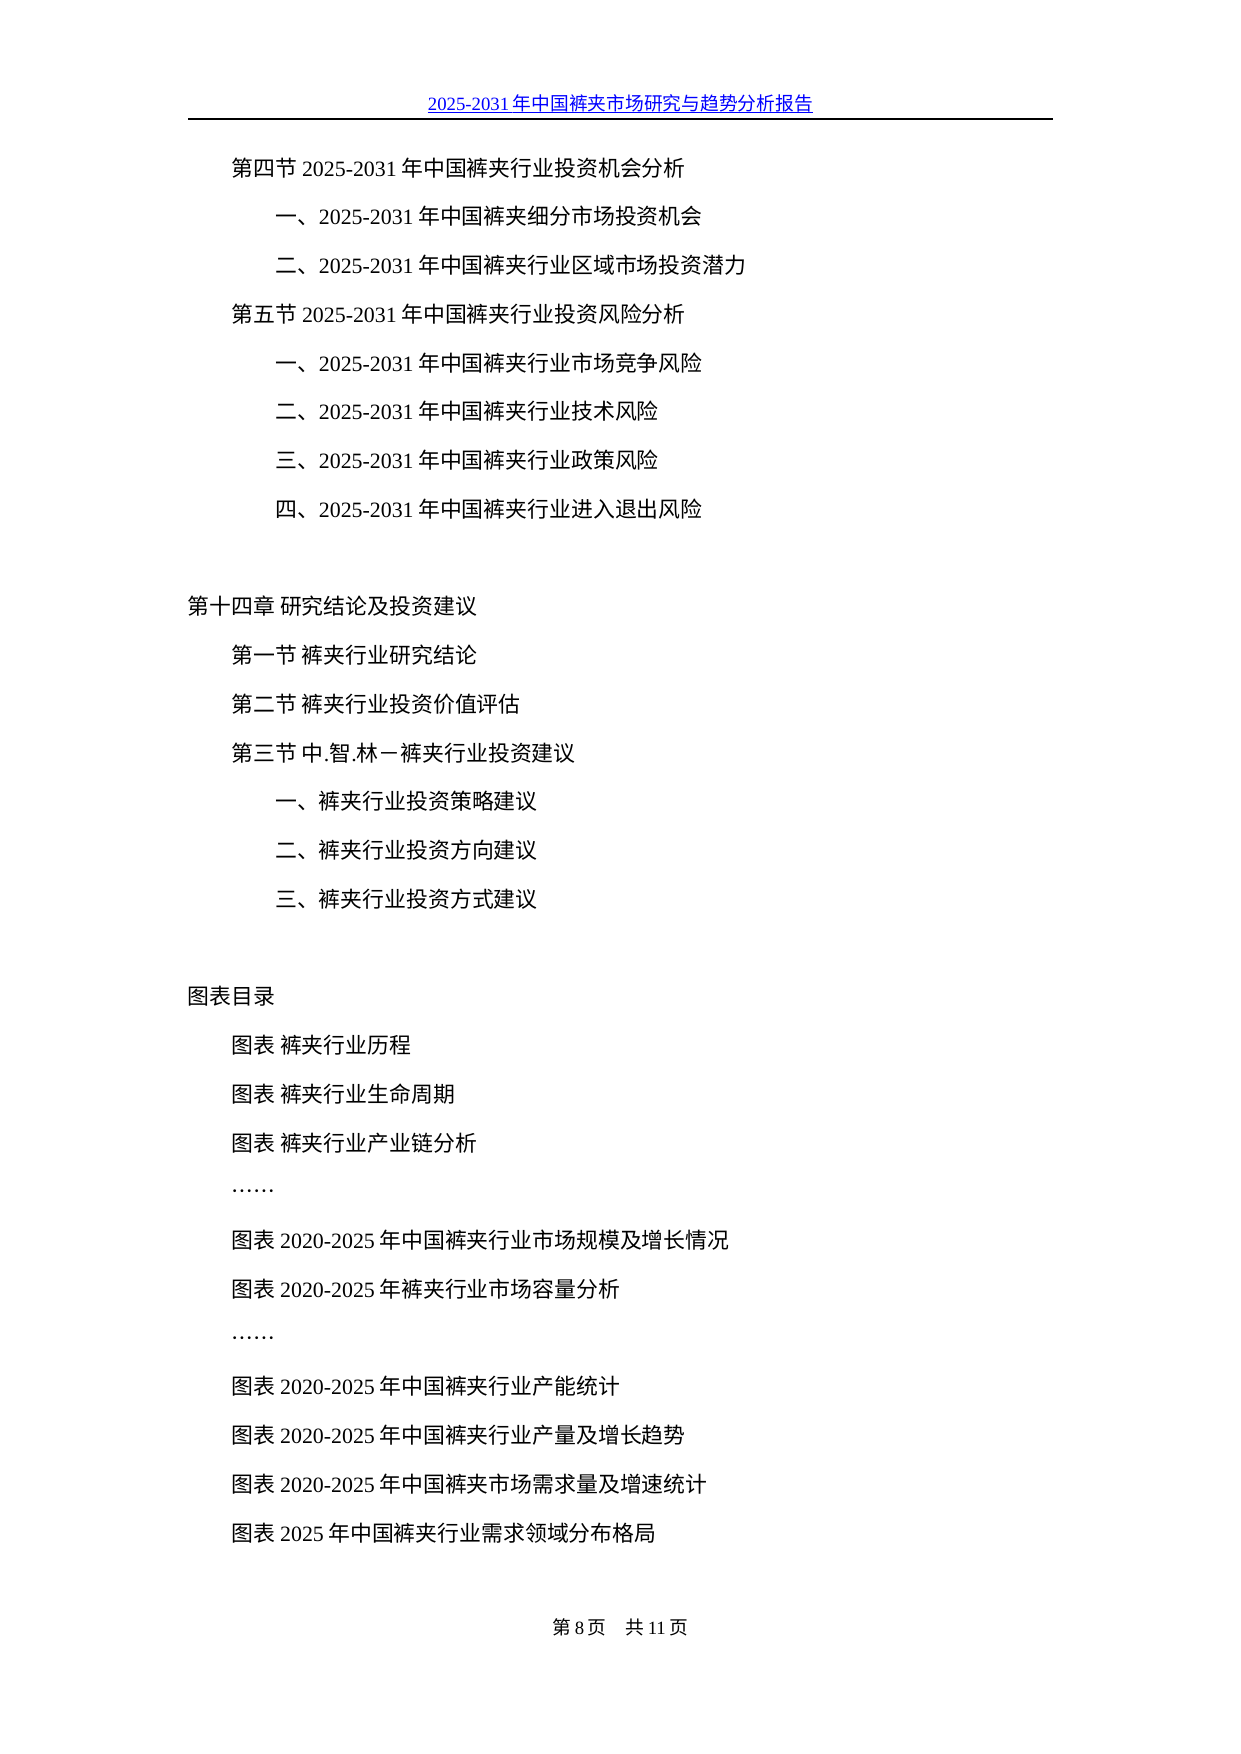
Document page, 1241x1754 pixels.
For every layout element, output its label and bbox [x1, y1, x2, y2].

text [187, 150, 1053, 1548]
